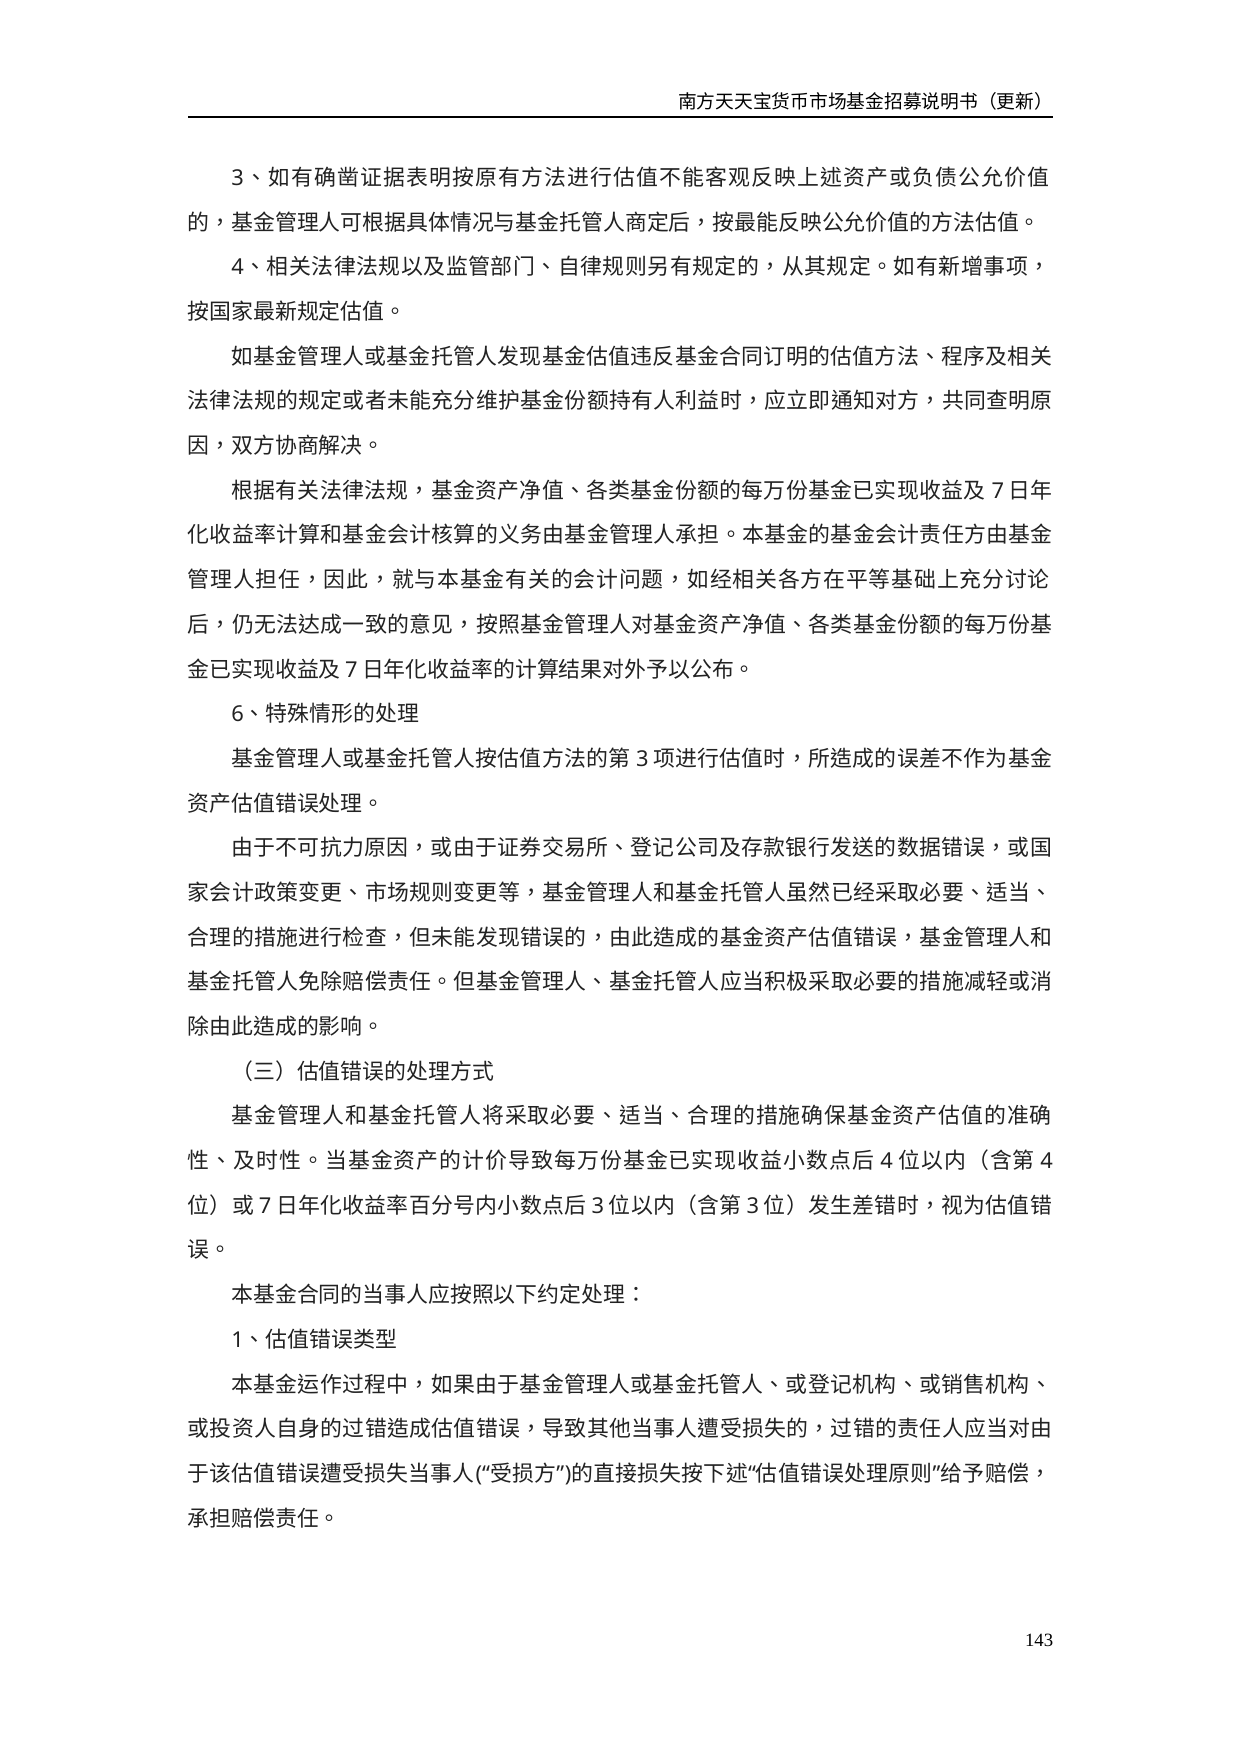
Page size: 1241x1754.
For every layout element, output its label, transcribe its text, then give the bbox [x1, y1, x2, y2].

text 本基金合同的当事人应按照以下约定处理： [187, 1279, 1053, 1309]
text 根据有关法律法规，基金资产净值、各类基金份额的每万份基金已实现收益及7日年化收益率计算和基金会计核算的义务由基金管理人承担。本基金的基金会计责任方由基金管理人担任，因此，就与本基金有关的会计问题，如经相关各方在平等基础上充分讨论后，仍无法达成一致的意见，按照基金管理人对基金资产净值、各类基金份额的每万份基金已实现收益及7日年化收益率的计算结果对外予以公布。 [187, 475, 1053, 683]
text 1、估值错误类型 [187, 1324, 1053, 1354]
text 本基金运作过程中，如果由于基金管理人或基金托管人、或登记机构、或销售机构、或投资人自身的过错造成估值错误，导致其他当事人遭受损失的，过错的责任人应当对由于该估值错误遭受损失当事人(“受损方”)的直接损失按下述“估值错误处理原则”给予赔偿，承担赔偿责任。 [187, 1368, 1053, 1532]
text 基金管理人和基金托管人将采取必要、适当、合理的措施确保基金资产估值的准确性、及时性。当基金资产的计价导致每万份基金已实现收益小数点后4位以内（含第4位）或7日年化收益率百分号内小数点后3位以内（含第3位）发生差错时，视为估值错误。 [187, 1100, 1053, 1264]
text 如基金管理人或基金托管人发现基金估值违反基金合同订明的估值方法、程序及相关法律法规的规定或者未能充分维护基金份额持有人利益时，应立即通知对方，共同查明原因，双方协商解决。 [187, 341, 1053, 460]
text 4、相关法律法规以及监管部门、自律规则另有规定的，从其规定。如有新增事项，按国家最新规定估值。 [187, 251, 1053, 326]
text 3、如有确凿证据表明按原有方法进行估值不能客观反映上述资产或负债公允价值的，基金管理人可根据具体情况与基金托管人商定后，按最能反映公允价值的方法估值。 [187, 162, 1053, 236]
text 基金管理人或基金托管人按估值方法的第3项进行估值时，所造成的误差不作为基金资产估值错误处理。 [187, 743, 1053, 817]
text 由于不可抗力原因，或由于证券交易所、登记公司及存款银行发送的数据错误，或国家会计政策变更、市场规则变更等，基金管理人和基金托管人虽然已经采取必要、适当、合理的措施进行检查，但未能发现错误的，由此造成的基金资产估值错误，基金管理人和基金托管人免除赔偿责任。但基金管理人、基金托管人应当积极采取必要的措施减轻或消除由此造成的影响。 [187, 832, 1053, 1041]
text （三）估值错误的处理方式 [187, 1056, 1053, 1086]
text 6、特殊情形的处理 [187, 698, 1053, 728]
